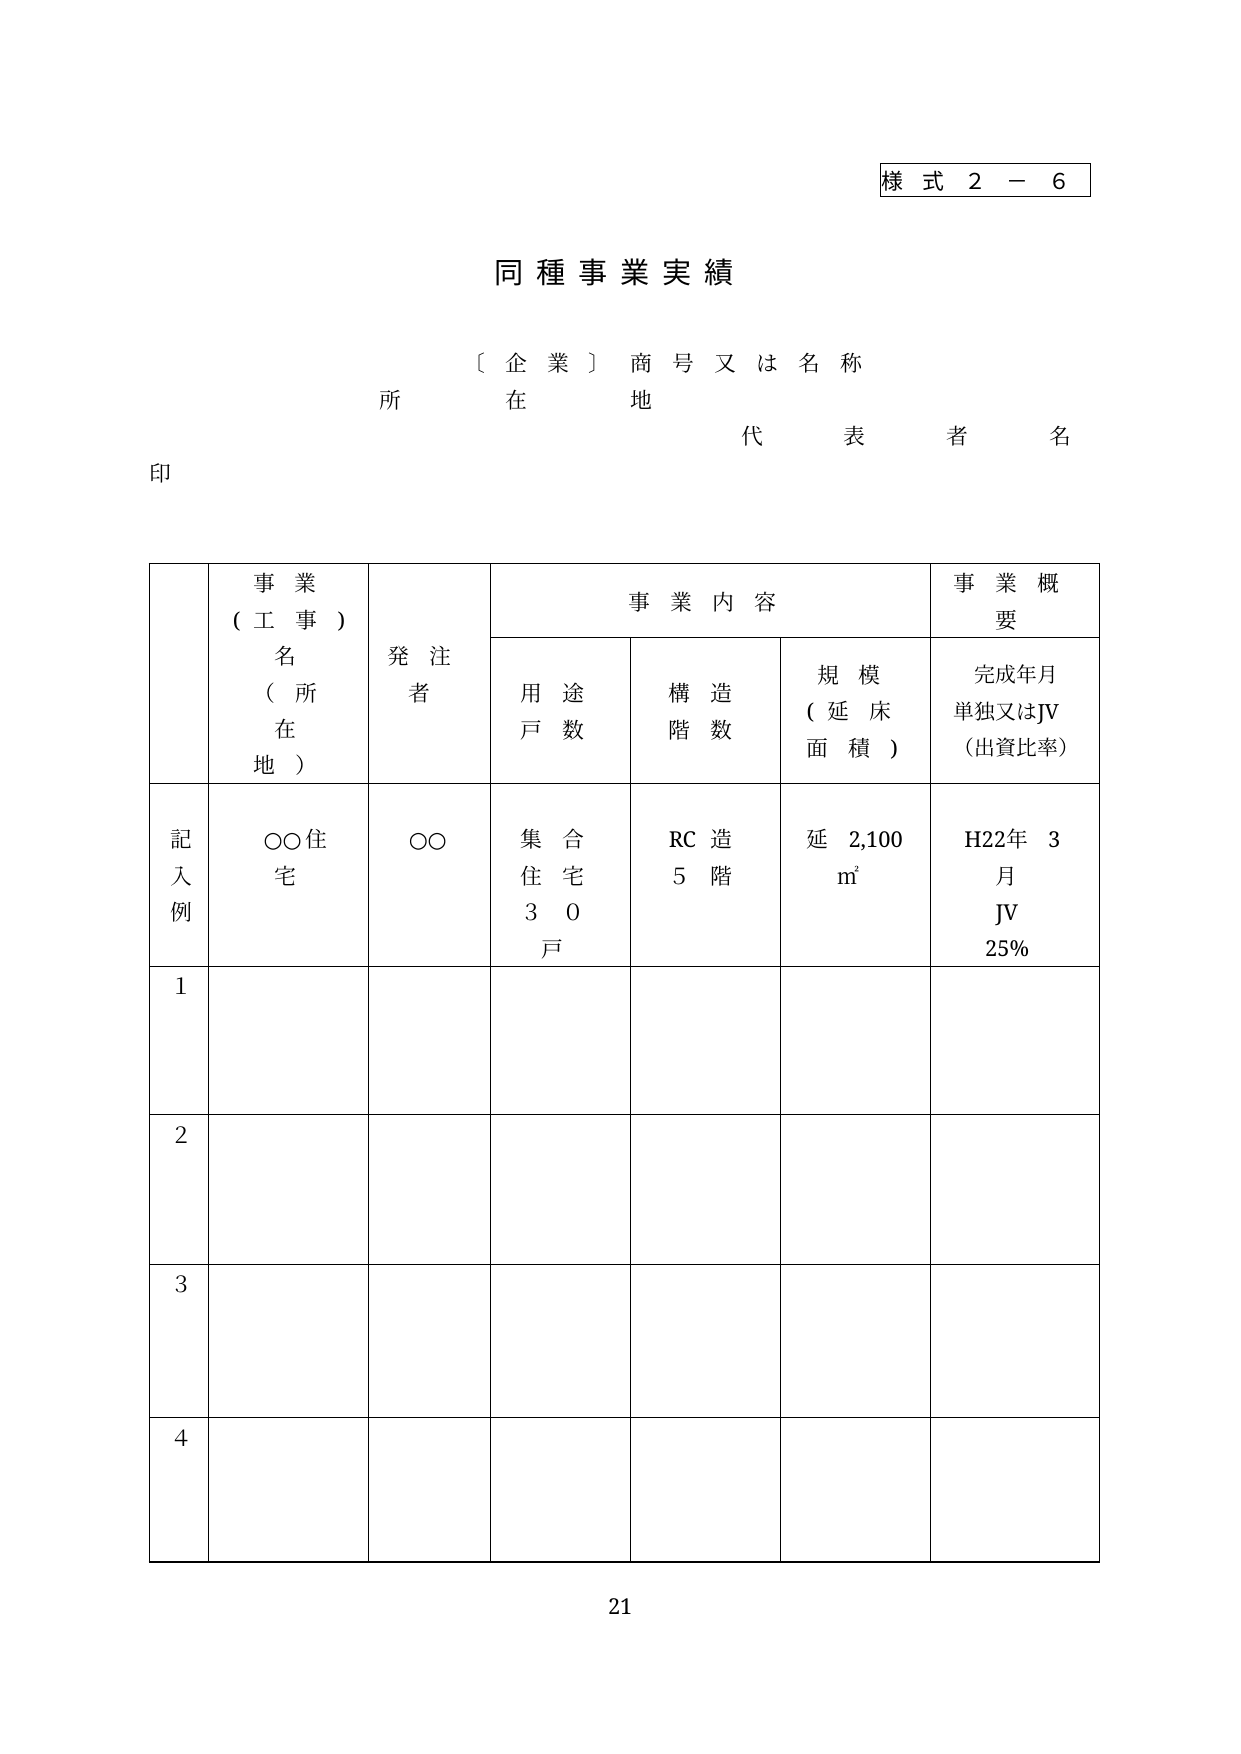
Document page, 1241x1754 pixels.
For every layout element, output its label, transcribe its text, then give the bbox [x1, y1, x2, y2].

table_cell [781, 967, 930, 1114]
table_cell 完成年月 単独又はJV （出資比率） [931, 638, 1099, 783]
table_cell [369, 1265, 490, 1417]
table_cell [631, 1115, 780, 1264]
table_cell 延2,100㎡ [781, 784, 930, 966]
table_cell RC造 ５階 [631, 784, 780, 966]
table_cell [369, 1115, 490, 1264]
table_header [150, 564, 208, 783]
text 〔企業〕商号又は名称 [443, 344, 1091, 381]
table_header 発注者 [369, 564, 490, 783]
table_cell [209, 967, 368, 1114]
table_cell [931, 1115, 1099, 1264]
table_cell ４ [150, 1418, 208, 1561]
table_cell [631, 1265, 780, 1417]
table_cell [369, 967, 490, 1114]
table_cell [931, 1265, 1099, 1417]
table_cell [209, 1115, 368, 1264]
table_cell [209, 1265, 368, 1417]
text 同種事業実績 [149, 235, 1091, 308]
table_cell 記 入 例 [150, 784, 208, 966]
table_header 事業(工事)名 （所在地） [209, 564, 368, 783]
table_cell [209, 1418, 368, 1561]
table_header 事業概要 [931, 564, 1099, 637]
table_cell [491, 1265, 630, 1417]
table_cell [369, 1418, 490, 1561]
table_cell [631, 1418, 780, 1561]
table_cell [491, 967, 630, 1114]
table_cell ○○住宅 [209, 784, 368, 966]
table_cell [781, 1265, 930, 1417]
table_cell ○○ [369, 784, 490, 966]
table_cell １ [150, 967, 208, 1114]
table_cell [781, 1418, 930, 1561]
table_cell [931, 967, 1099, 1114]
table_cell 集合住宅 ３０戸 [491, 784, 630, 966]
table_cell ２ [150, 1115, 208, 1264]
table_cell H22年3月 JV 25% [931, 784, 1099, 966]
table_header 事業内容 [491, 564, 930, 637]
table_cell ３ [150, 1265, 208, 1417]
text 代 表 者 名 印 [149, 417, 1091, 490]
table_cell [491, 1418, 630, 1561]
table_cell 用途 戸数 [491, 638, 630, 783]
table_cell [931, 1418, 1099, 1561]
table_cell [631, 967, 780, 1114]
text 所 在 地 [149, 381, 1091, 417]
text 様式２－６ [149, 162, 1091, 198]
table_cell 規模 (延床面積) [781, 638, 930, 783]
table_cell 構造 階数 [631, 638, 780, 783]
table_cell [491, 1115, 630, 1264]
table_cell [781, 1115, 930, 1264]
